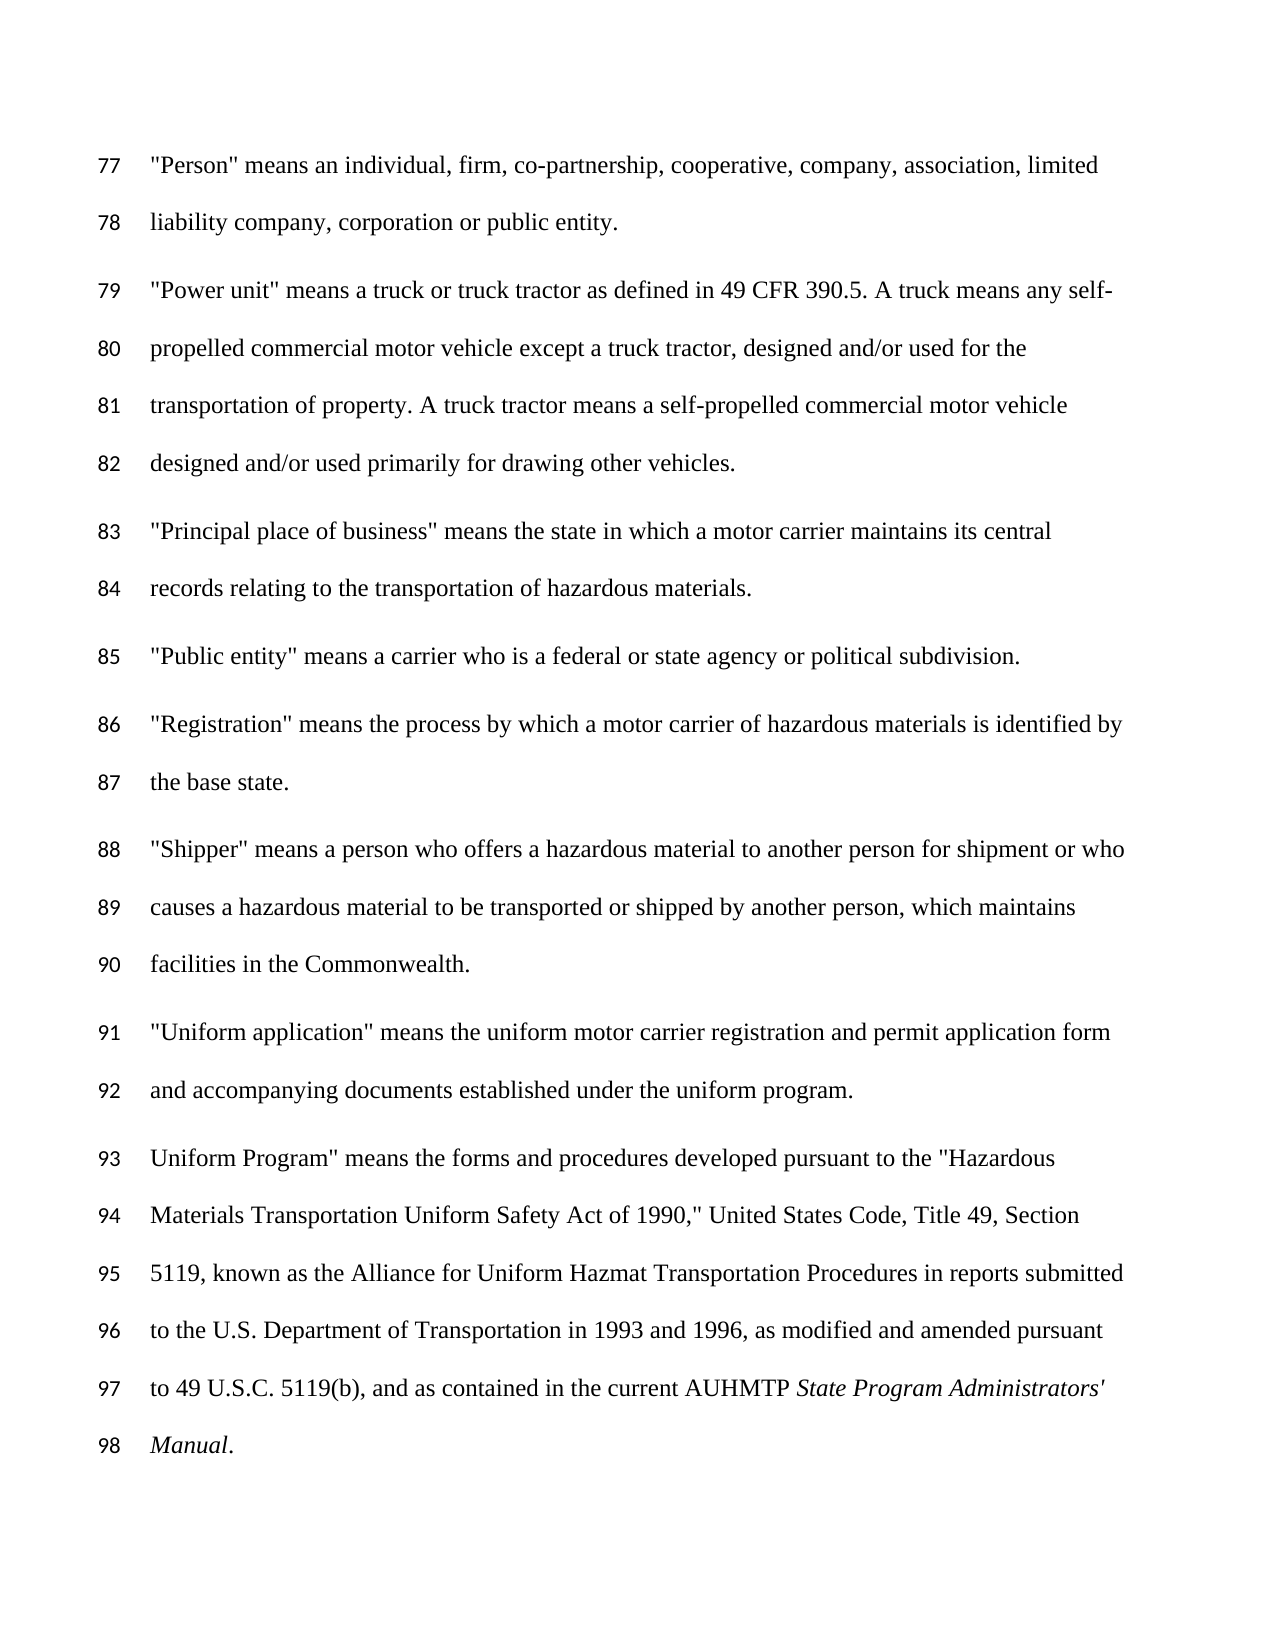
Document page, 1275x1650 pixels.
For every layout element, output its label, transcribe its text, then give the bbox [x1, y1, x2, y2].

text "Public entity" means a carrier who is a federal or state agency or political subdivision. [150, 641, 1125, 670]
text "Power unit" means a truck or truck tractor as defined in 49 CFR 390.5. A truck means any self-propelled commercial motor vehicle except a truck tractor, designed and/or used for the transportation of property. A truck tractor means a self-propelled commercial motor vehicle designed and/or used primarily for drawing other vehicles. [150, 275, 1125, 477]
text Uniform Program" means the forms and procedures developed pursuant to the "Hazardous Materials Transportation Uniform Safety Act of 1990," United States Code, Title 49, Section 5119, known as the Alliance for Uniform Hazmat Transportation Procedures in reports submitted to the U.S. Department of Transportation in 1993 and 1996, as modified and amended pursuant to 49 U.S.C. 5119(b), and as contained in the current AUHMTP State Program Administrators' Manual. [150, 1143, 1125, 1459]
text "Registration" means the process by which a motor carrier of hazardous materials is identified by the base state. [150, 709, 1125, 795]
text "Uniform application" means the uniform motor carrier registration and permit application form and accompanying documents established under the uniform program. [150, 1017, 1125, 1104]
text "Shipper" means a person who offers a hazardous material to another person for shipment or who causes a hazardous material to be transported or shipped by another person, which maintains facilities in the Commonwealth. [150, 834, 1125, 978]
text "Person" means an individual, firm, co-partnership, cooperative, company, association, limited liability company, corporation or public entity. [150, 150, 1125, 236]
text "Principal place of business" means the state in which a motor carrier maintains its central records relating to the transportation of hazardous materials. [150, 516, 1125, 602]
